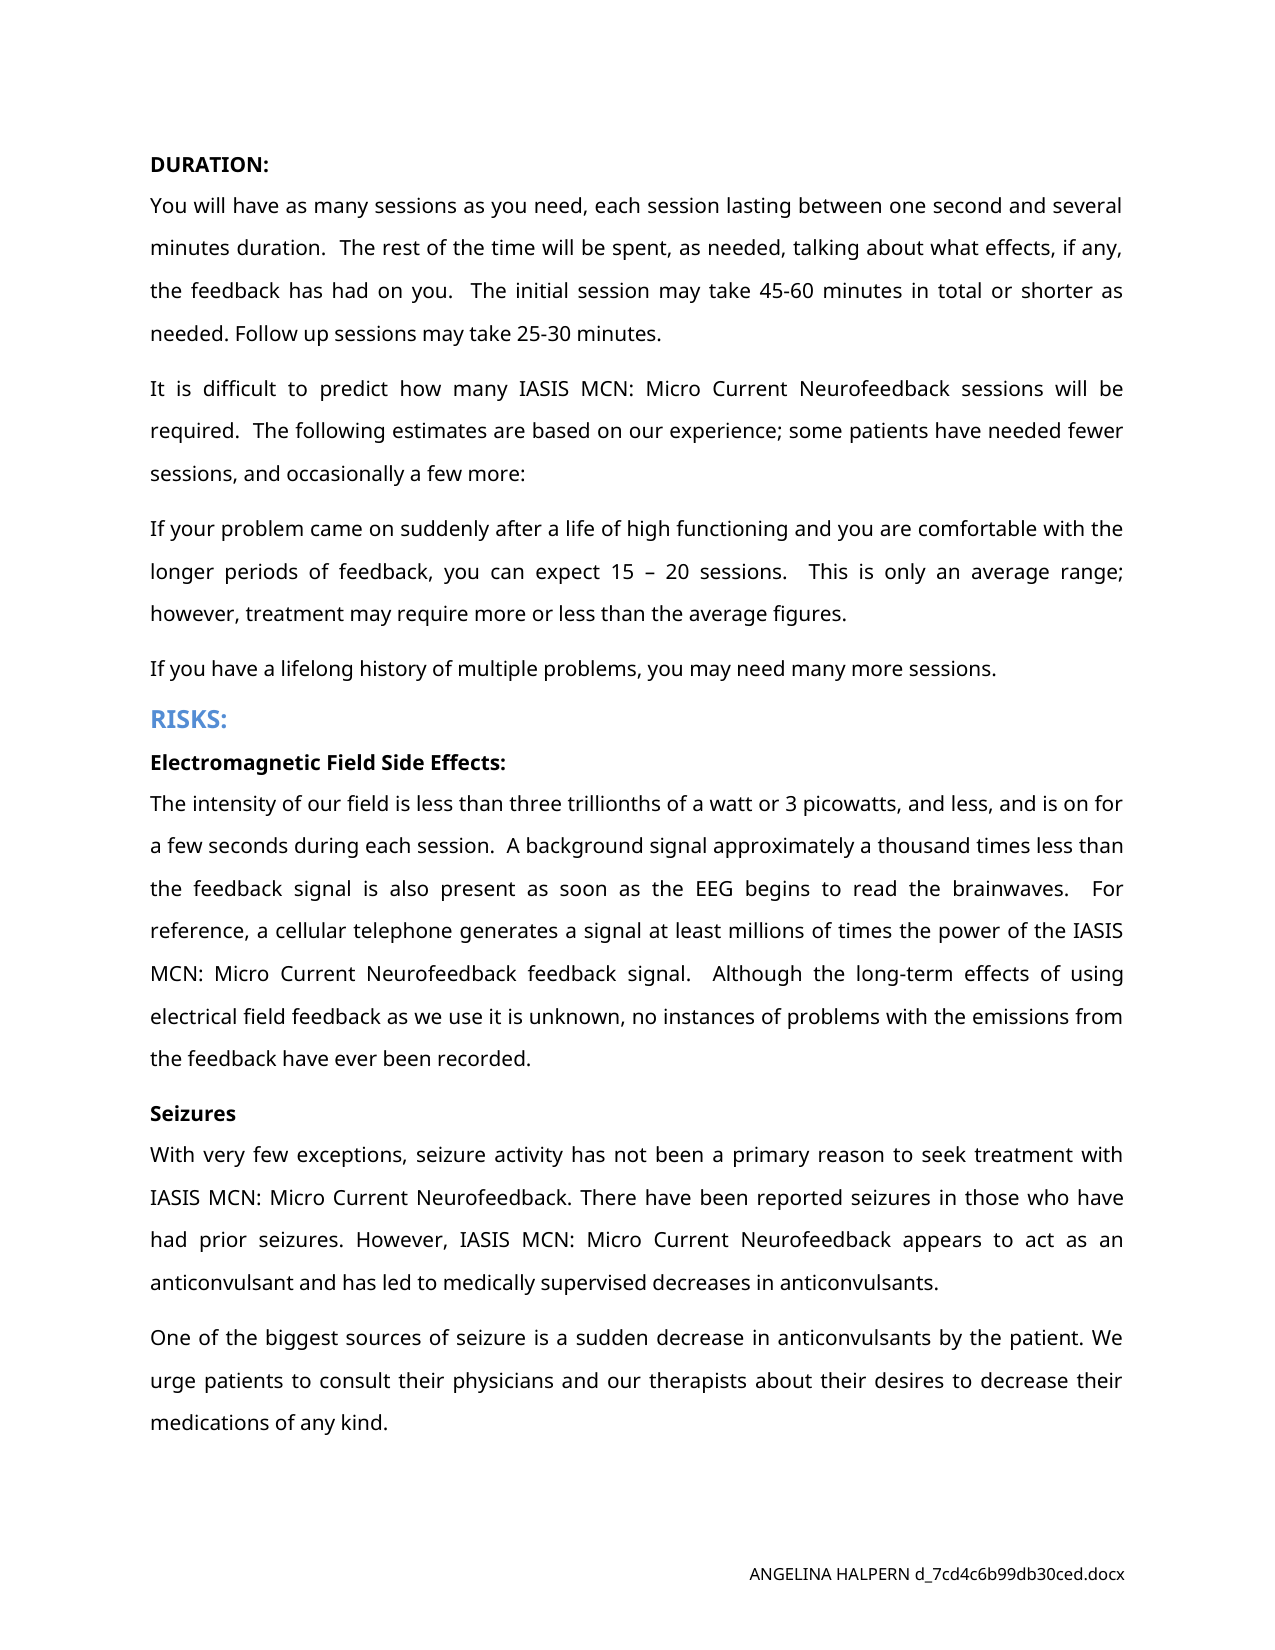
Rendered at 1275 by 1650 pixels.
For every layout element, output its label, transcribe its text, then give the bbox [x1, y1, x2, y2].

text If your problem came on suddenly after a life of high functioning and you are comfortable with the longer periods of feedback, you can expect 15 – 20 sessions. This is only an average range; however, treatment may require more or less than the average figures. [150, 514, 1125, 628]
text One of the biggest sources of seizure is a sudden decrease in anticonvulsants by the patient. We urge patients to consult their physicians and our therapists about their desires to decrease their medications of any kind. [150, 1323, 1125, 1437]
subtitle DURATION: [150, 150, 1125, 178]
subtitle RISKS: [150, 701, 1125, 735]
text It is difficult to predict how many IASIS MCN: Micro Current Neurofeedback sessions will be required. The following estimates are based on our experience; some patients have needed fewer sessions, and occasionally a few more: [150, 374, 1125, 487]
text If you have a lifelong history of multiple problems, you may need many more sessions. [150, 654, 1125, 683]
subtitle Electromagnetic Field Side Effects: [150, 748, 1125, 776]
subtitle Seizures [150, 1099, 1125, 1128]
text With very few exceptions, seizure activity has not been a primary reason to seek treatment with IASIS MCN: Micro Current Neurofeedback. There have been reported seizures in those who have had prior seizures. However, IASIS MCN: Micro Current Neurofeedback appears to act as an anticonvulsant and has led to medically supervised decreases in anticonvulsants. [150, 1140, 1125, 1297]
text You will have as many sessions as you need, each session lasting between one second and several minutes duration. The rest of the time will be spent, as needed, talking about what effects, if any, the feedback has had on you. The initial session may take 45-60 minutes in total or shorter as needed. Follow up sessions may take 25-30 minutes. [150, 191, 1125, 347]
text The intensity of our field is less than three trillionths of a watt or 3 picowatts, and less, and is on for a few seconds during each session. A background signal approximately a thousand times less than the feedback signal is also present as soon as the EEG begins to read the brainwaves. For reference, a cellular telephone generates a signal at least millions of times the power of the IASIS MCN: Micro Current Neurofeedback feedback signal. Although the long-term effects of using electrical field feedback as we use it is unknown, no instances of problems with the emissions from the feedback have ever been recorded. [150, 789, 1125, 1073]
